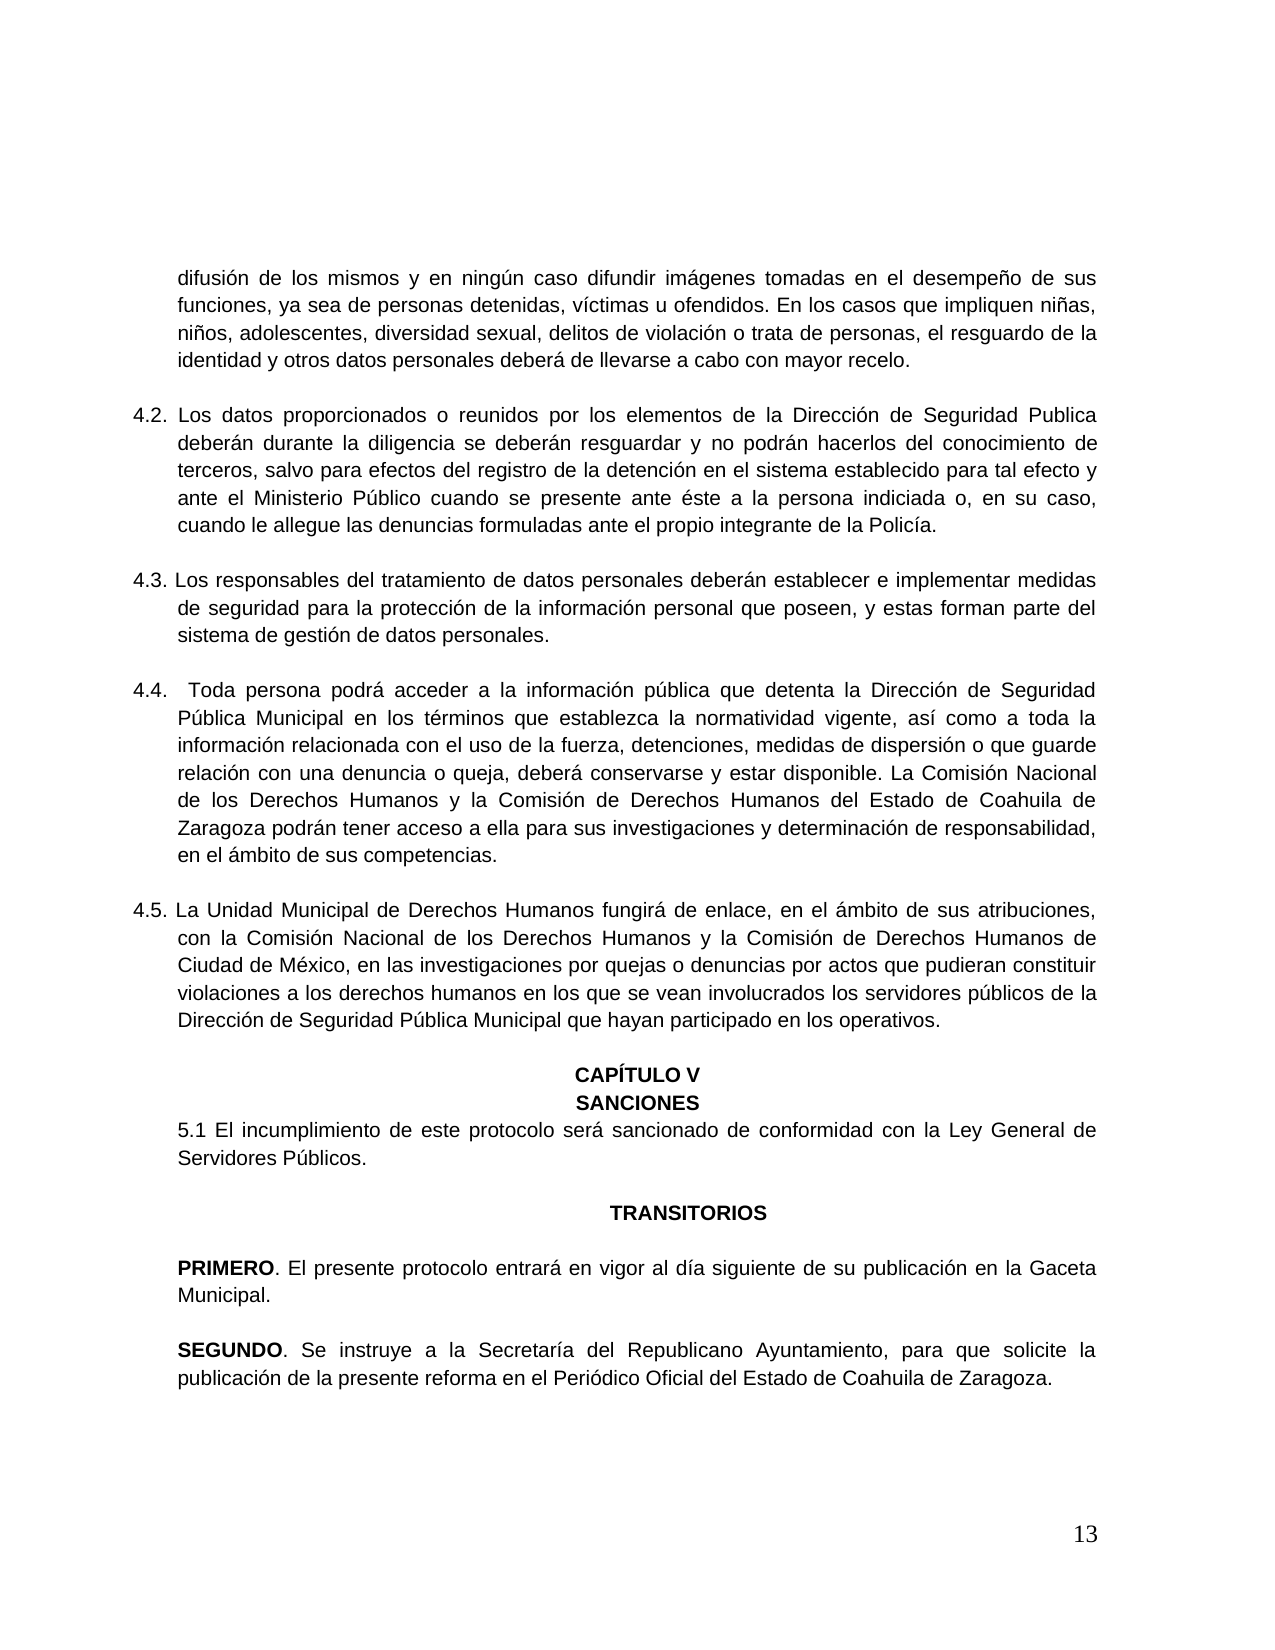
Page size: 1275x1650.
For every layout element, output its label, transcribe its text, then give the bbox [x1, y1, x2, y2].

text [133, 266, 1098, 372]
text 5.1 El incumplimiento de este protocolo será sancionado de conformidad con la Ley General de Servidores Públicos. [133, 1118, 1098, 1170]
text CAPÍTULO V [177, 1063, 1098, 1087]
text PRIMERO. El presente protocolo entrará en vigor al día siguiente de su publicación en la Gaceta Municipal. [177, 1256, 1098, 1307]
text SANCIONES [177, 1091, 1098, 1115]
text SEGUNDO. Se instruye a la Secretaría del Republicano Ayuntamiento, para que solicite la publicación de la presente reforma en el Periódico Oficial del Estado de Coahuila de Zaragoza. [177, 1338, 1098, 1390]
text 4.3. Los responsables del tratamiento de datos personales deberán establecer e implementar medidas de seguridad para la protección de la información personal que poseen, y estas forman parte del sistema de gestión de datos personales. [133, 568, 1098, 647]
text 4.2. Los datos proporcionados o reunidos por los elementos de la Dirección de Seguridad Publica deberán durante la diligencia se deberán resguardar y no podrán hacerlos del conocimiento de terceros, salvo para efectos del registro de la detención en el sistema establecido para tal efecto y ante el Ministerio Público cuando se presente ante éste a la persona indiciada o, en su caso, cuando le allegue las denuncias formuladas ante el propio integrante de la Policía. [133, 403, 1098, 537]
text 4.5. La Unidad Municipal de Derechos Humanos fungirá de enlace, en el ámbito de sus atribuciones, con la Comisión Nacional de los Derechos Humanos y la Comisión de Derechos Humanos de Ciudad de México, en las investigaciones por quejas o denuncias por actos que pudieran constituir violaciones a los derechos humanos en los que se vean involucrados los servidores públicos de la Dirección de Seguridad Pública Municipal que hayan participado en los operativos. [133, 898, 1098, 1032]
text 4.4. Toda persona podrá acceder a la información pública que detenta la Dirección de Seguridad Pública Municipal en los términos que establezca la normatividad vigente, así como a toda la información relacionada con el uso de la fuerza, detenciones, medidas de dispersión o que guarde relación con una denuncia o queja, deberá conservarse y estar disponible. La Comisión Nacional de los Derechos Humanos y la Comisión de Derechos Humanos del Estado de Coahuila de Zaragoza podrán tener acceso a ella para sus investigaciones y determinación de responsabilidad, en el ámbito de sus competencias. [133, 678, 1098, 867]
text TRANSITORIOS [177, 1201, 1098, 1225]
